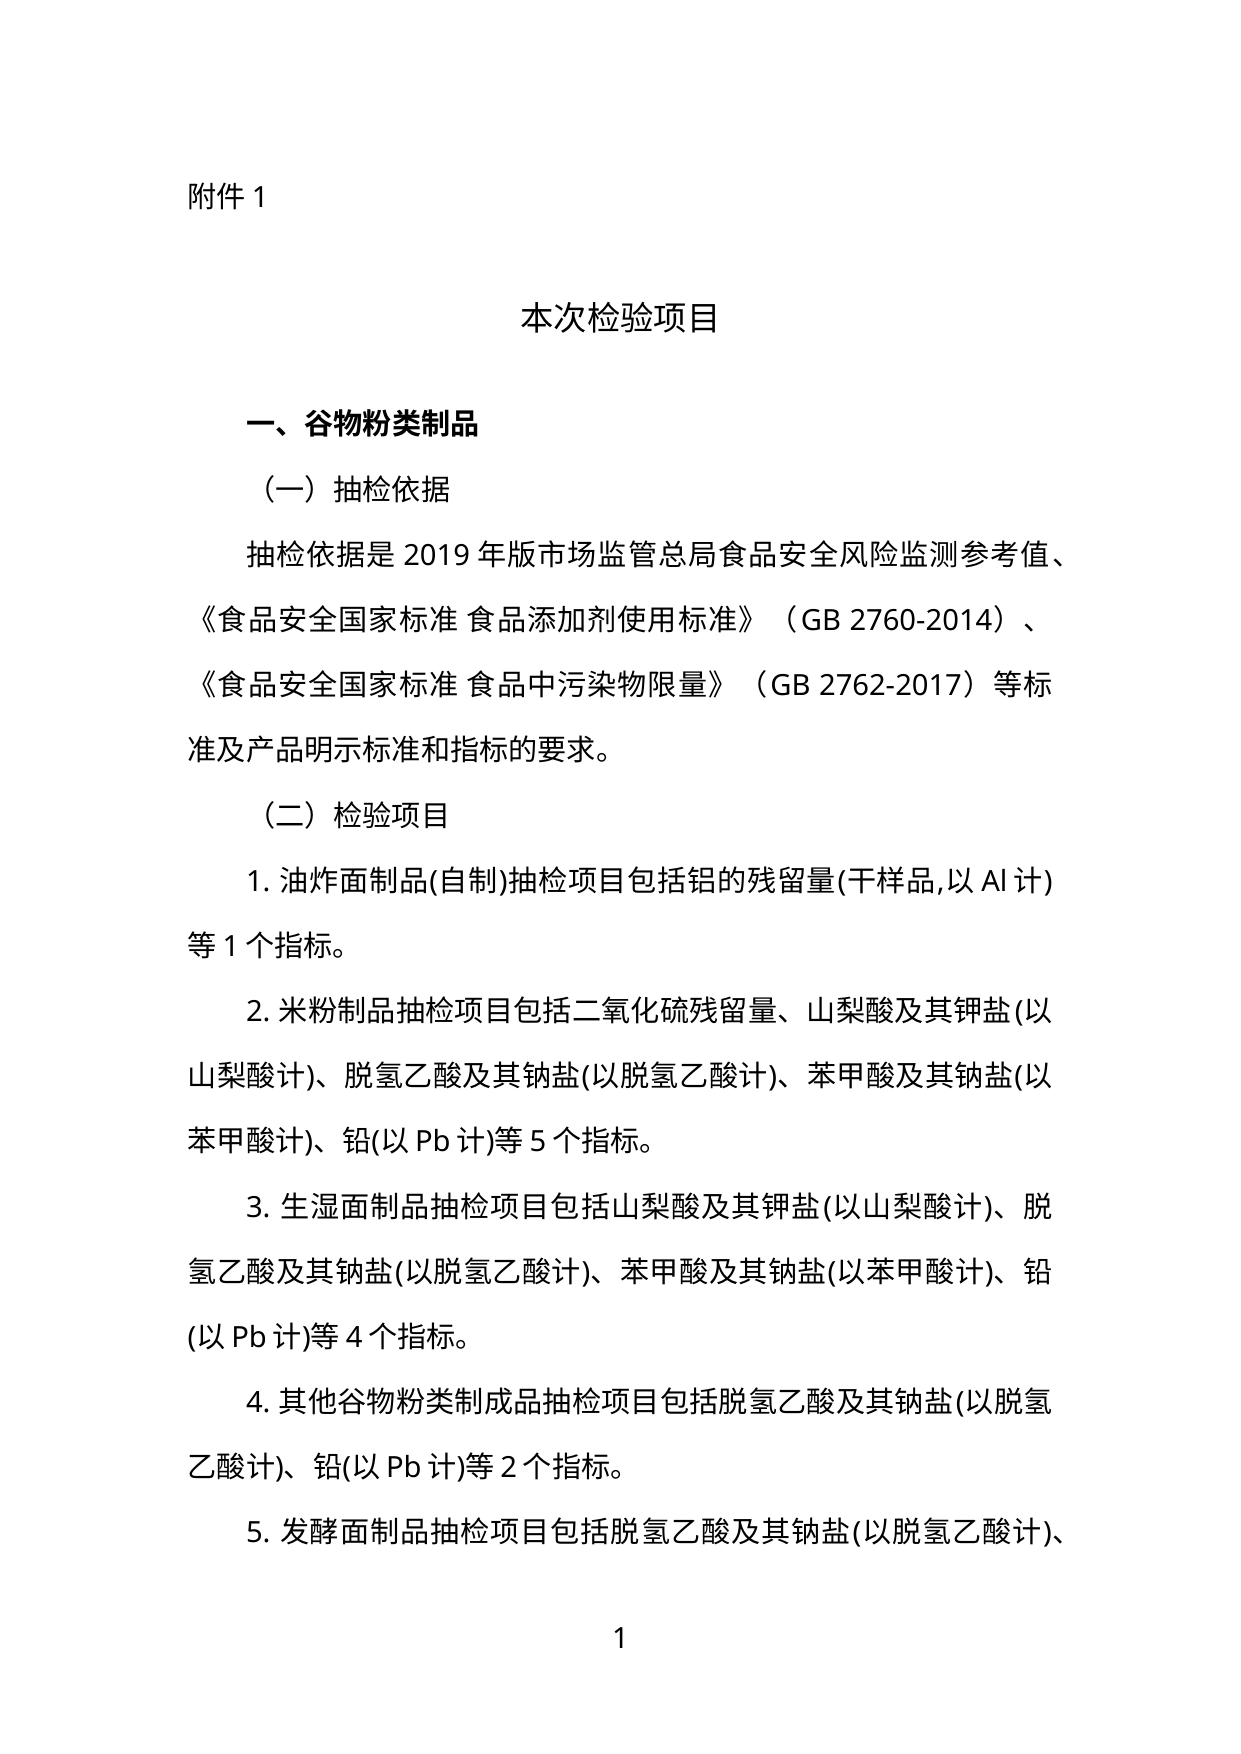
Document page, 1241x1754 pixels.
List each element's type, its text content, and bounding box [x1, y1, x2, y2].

text （一）抽检依据 [187, 455, 1053, 520]
text 3. 生湿面制品抽检项目包括山梨酸及其钾盐(以山梨酸计)、脱氢乙酸及其钠盐(以脱氢乙酸计)、苯甲酸及其钠盐(以苯甲酸计)、铅(以Pb计)等4个指标。 [187, 1172, 1053, 1367]
text 2. 米粉制品抽检项目包括二氧化硫残留量、山梨酸及其钾盐(以山梨酸计)、脱氢乙酸及其钠盐(以脱氢乙酸计)、苯甲酸及其钠盐(以苯甲酸计)、铅(以Pb计)等5个指标。 [187, 977, 1053, 1172]
text （二）检验项目 [187, 781, 1053, 846]
text 抽检依据是2019年版市场监管总局食品安全风险监测参考值、《食品安全国家标准 食品添加剂使用标准》（GB 2760-2014）、《食品安全国家标准 食品中污染物限量》（GB 2762-2017）等标准及产品明示标准和指标的要求。 [187, 520, 1053, 780]
text 本次检验项目 [187, 292, 1053, 357]
text 附件1 [187, 162, 1053, 227]
text 4. 其他谷物粉类制成品抽检项目包括脱氢乙酸及其钠盐(以脱氢乙酸计)、铅(以Pb计)等2个指标。 [187, 1367, 1053, 1497]
text 1. 油炸面制品(自制)抽检项目包括铝的残留量(干样品,以Al计)等1个指标。 [187, 846, 1053, 976]
text 一、谷物粉类制品 [187, 389, 1053, 454]
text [187, 1498, 1053, 1563]
